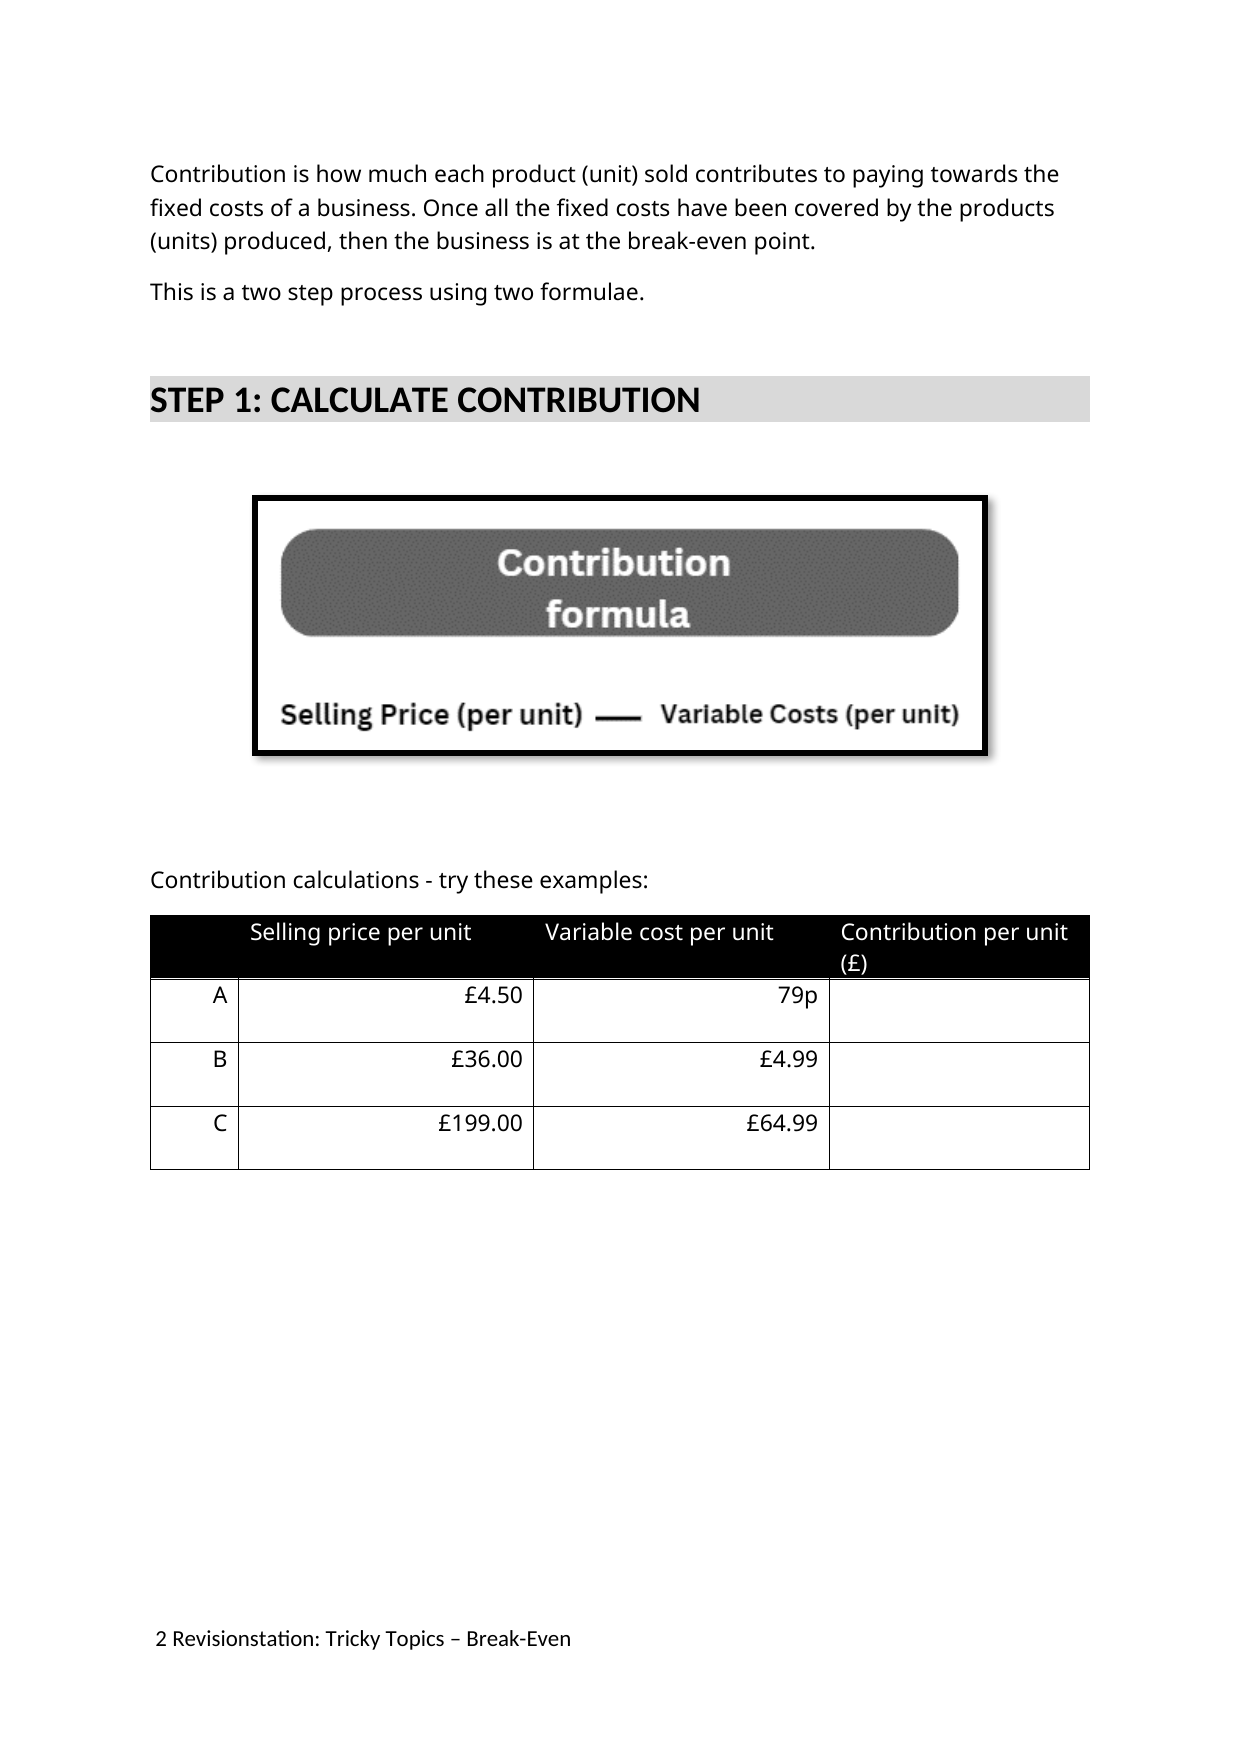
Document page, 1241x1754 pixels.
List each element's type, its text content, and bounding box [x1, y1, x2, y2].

text This is a two step process using two formulae. [150, 276, 1090, 307]
subtitle STEP 1: CALCULATE CONTRIBUTION [150, 376, 1090, 422]
table_header [151, 916, 238, 978]
table_cell £199.00 [239, 1107, 533, 1169]
table_cell [830, 1107, 1089, 1169]
text Contribution calculations - try these examples: [150, 864, 1090, 896]
table_cell 79p [534, 980, 829, 1042]
table_cell C [151, 1107, 238, 1169]
table_cell [830, 1043, 1089, 1106]
text Contribution is how much each product (unit) sold contributes to paying towards the fixed costs of a business. Once all the fixed costs have been covered by the products (units) produced, then the business is at the break-even point. [150, 158, 1090, 256]
table_cell £4.99 [534, 1043, 829, 1106]
table_header Variable cost per unit [534, 916, 829, 978]
table_header Selling price per unit [239, 916, 533, 978]
table_cell B [151, 1043, 238, 1106]
table_cell £4.50 [239, 980, 533, 1042]
table_cell £64.99 [534, 1107, 829, 1169]
table_cell [830, 980, 1089, 1042]
table_header Contribution per unit (£) [830, 916, 1089, 978]
picture [258, 501, 982, 750]
table_cell £36.00 [239, 1043, 533, 1106]
table_cell A [151, 980, 238, 1042]
